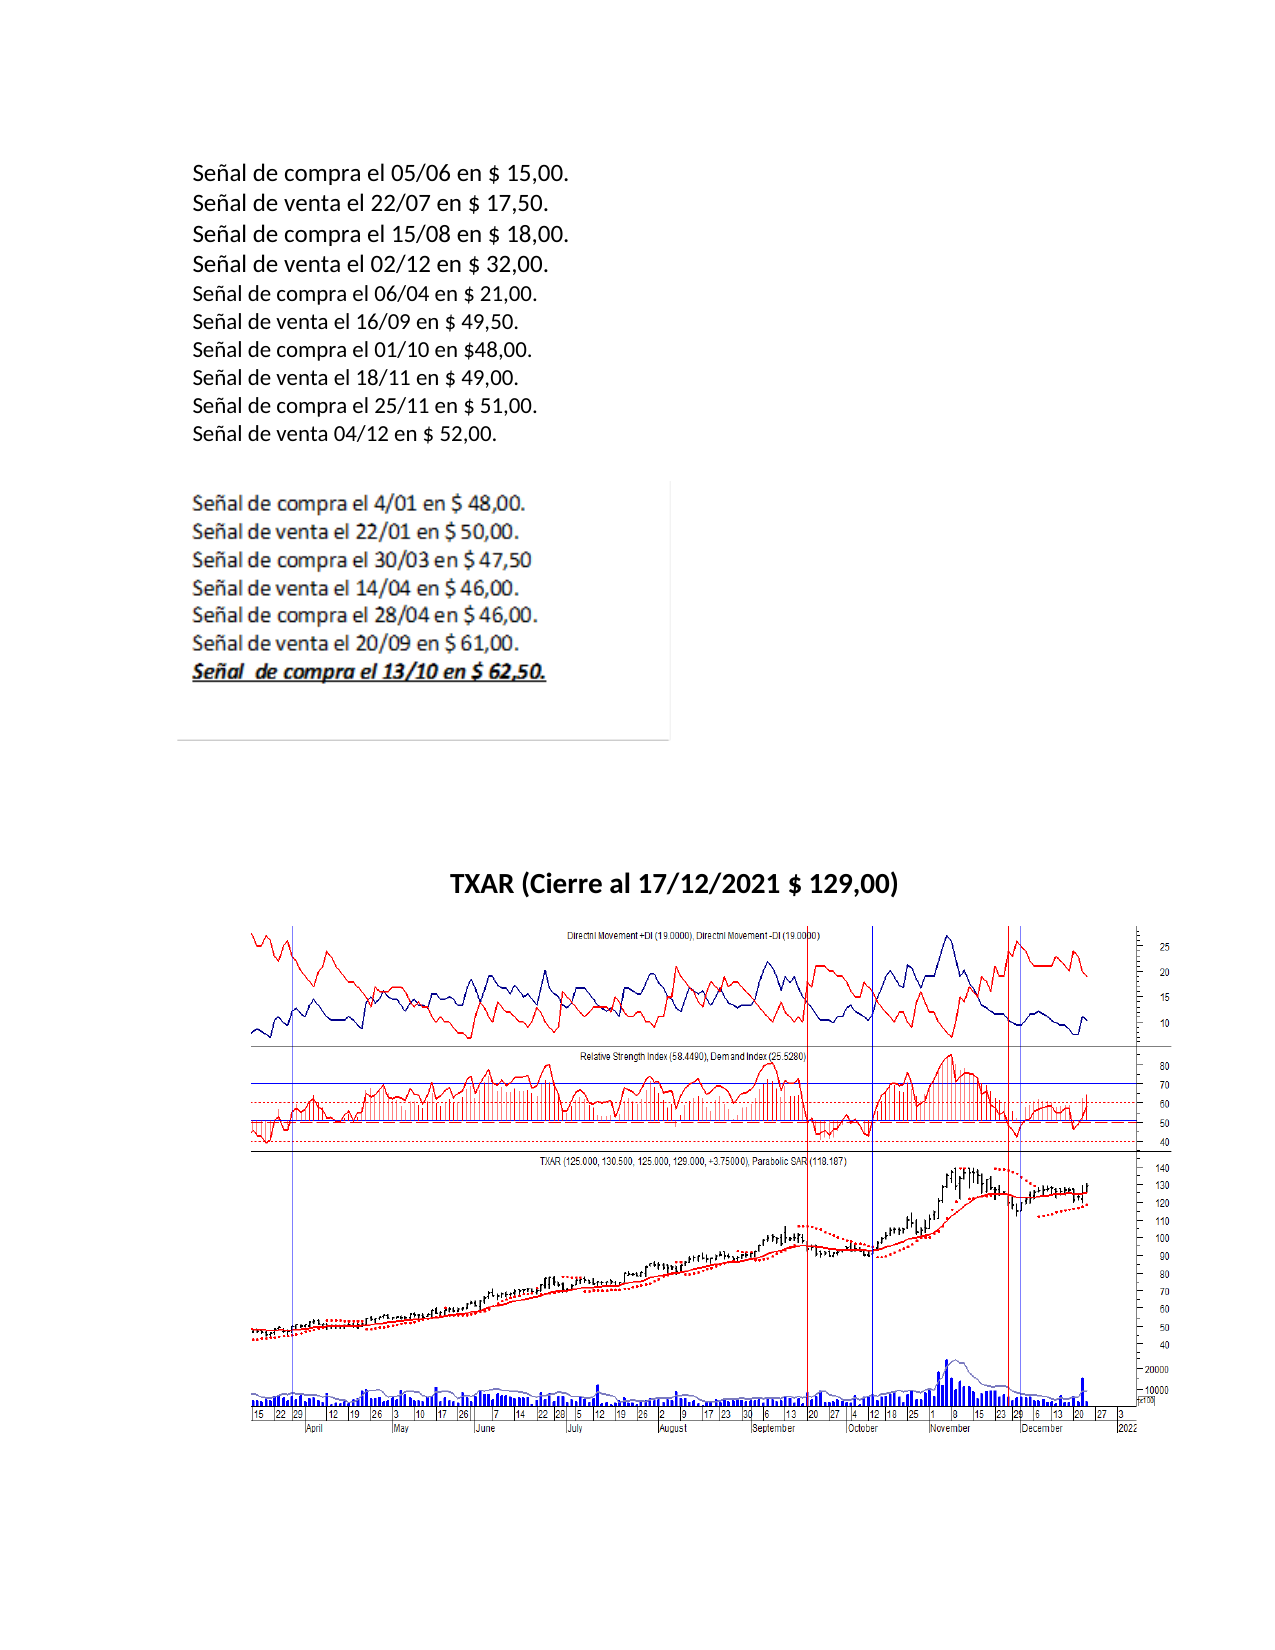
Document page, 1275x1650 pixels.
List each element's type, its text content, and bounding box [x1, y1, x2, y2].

picture [251, 926, 1172, 1433]
text TXAR (Cierre al 17/12/2021 $ 129,00) [177, 865, 1098, 900]
picture [177, 481, 672, 742]
